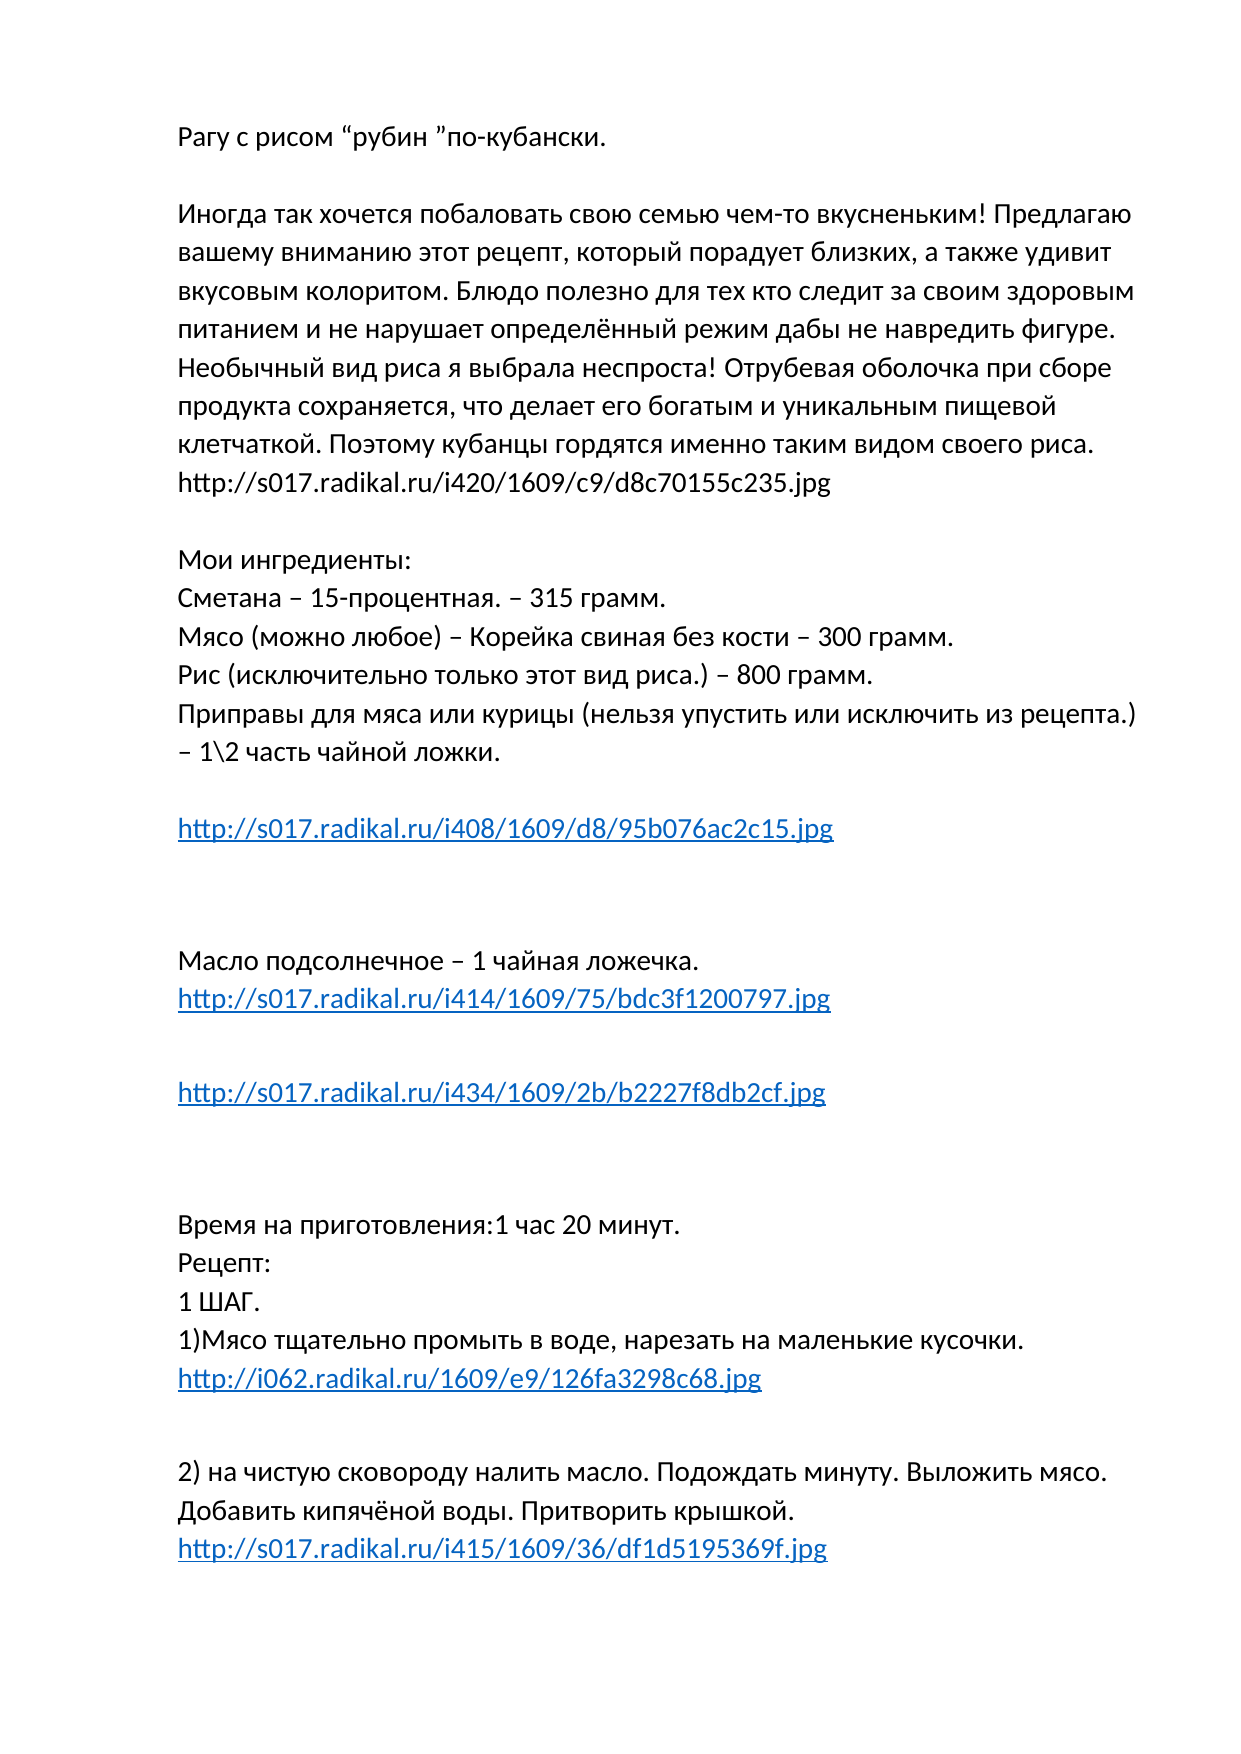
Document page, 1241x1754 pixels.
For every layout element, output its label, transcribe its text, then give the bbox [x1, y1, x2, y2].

text Масло подсолнечное – 1 чайная ложечка. http://s017.radikal.ru/i414/1609/75/bdc3f1200797.jpg [177, 865, 1152, 1016]
text Время на приготовления:1 час 20 минут. Рецепт: 1 ШАГ. 1)Мясо тщательно промыть в воде, нарезать на маленькие кусочки. http://i062.radikal.ru/1609/e9/126fa3298c68.jpg [177, 1129, 1152, 1395]
text 2) на чистую сковороду налить масло. Подождать минуту. Выложить мясо. Добавить кипячёной воды. Притворить крышкой. http://s017.radikal.ru/i415/1609/36/df1d5195369f.jpg [177, 1415, 1152, 1566]
text Рагу с рисом “рубин ”по-кубански. Иногда так хочется побаловать свою семью чем-то вкусненьким! Предлагаю вашему вниманию этот рецепт, который порадует близких, а также удивит вкусовым колоритом. Блюдо полезно для тех кто следит за своим здоровым питанием и не нарушает определённый режим дабы не навредить фигуре. Необычный вид риса я выбрала неспроста! Отрубевая оболочка при сборе продукта сохраняется, что делает его богатым и уникальным пищевой клетчаткой. Поэтому кубанцы гордятся именно таким видом своего риса. http://s017.radikal.ru/i420/1609/c9/d8c70155c235.jpg Мои ингредиенты: Сметана – 15-процентная. – 315 грамм. Мясо (можно любое) – Корейка свиная без кости – 300 грамм. Рис (исключительно только этот вид риса.) – 800 грамм. Приправы для мяса или курицы (нельзя упустить или исключить из рецепта.) – 1\2 часть чайной ложки. http://s017.radikal.ru/i408/1609/d8/95b076ac2c15.jpg [177, 118, 1152, 846]
text http://s017.radikal.ru/i434/1609/2b/b2227f8db2cf.jpg [177, 1036, 1152, 1109]
